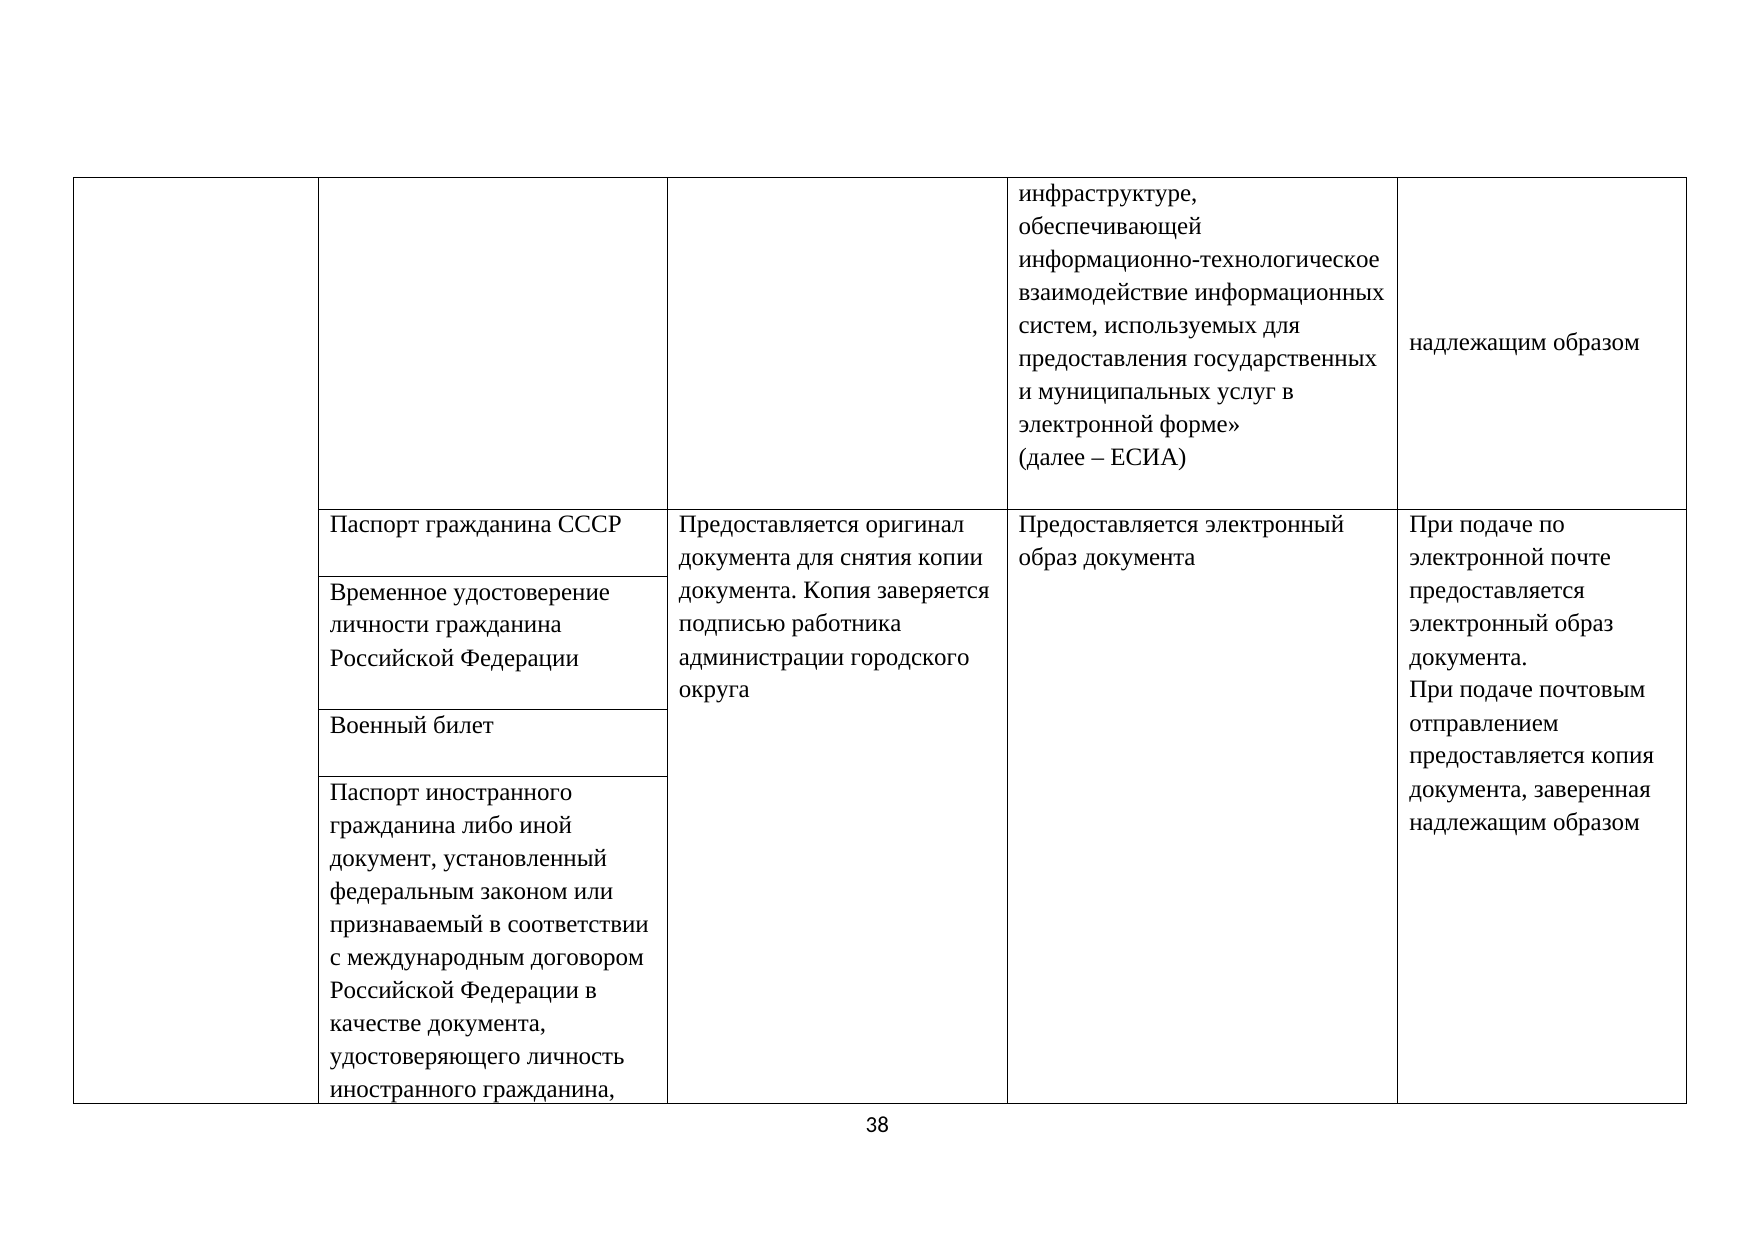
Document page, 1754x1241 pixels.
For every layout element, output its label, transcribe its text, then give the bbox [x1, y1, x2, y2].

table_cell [668, 178, 1007, 508]
table_cell Военный билет [319, 710, 667, 776]
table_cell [319, 777, 667, 1103]
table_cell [319, 178, 667, 508]
table_cell Временное удостоверение личности гражданина Российской Федерации [319, 577, 667, 709]
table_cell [74, 178, 318, 1103]
table_cell Предоставляется электронный образ документа [1008, 510, 1397, 1103]
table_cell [1008, 178, 1397, 508]
table_cell Паспорт гражданина СССР [319, 510, 667, 576]
table_cell Предоставляется оригинал документа для снятия копии документа. Копия заверяется подписью работника администрации городского округа [668, 510, 1007, 1103]
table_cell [1398, 178, 1686, 508]
